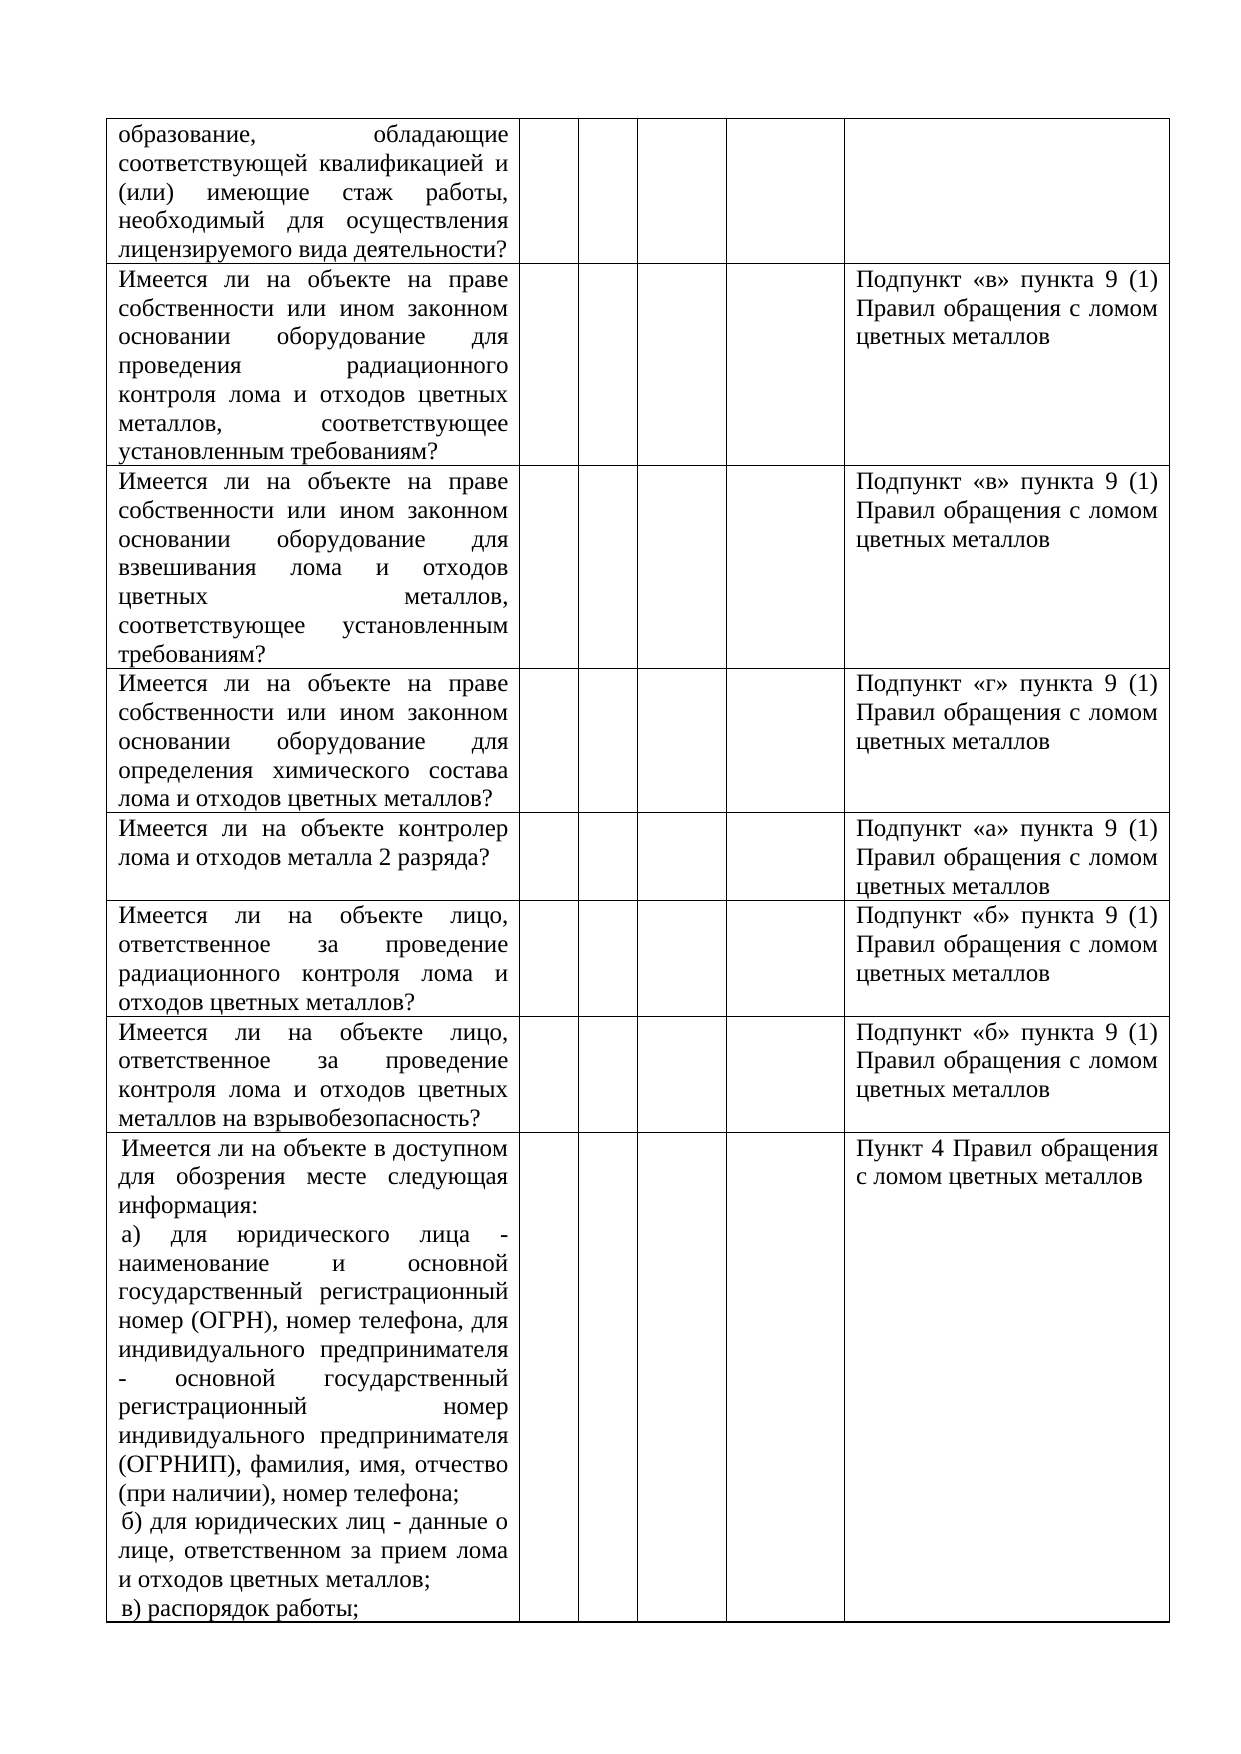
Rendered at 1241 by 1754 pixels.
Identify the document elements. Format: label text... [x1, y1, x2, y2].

table_cell [579, 1133, 637, 1621]
table_cell [727, 119, 844, 263]
table_cell [638, 119, 726, 263]
table_cell [727, 466, 844, 667]
table_cell [520, 119, 578, 263]
table_cell [727, 813, 844, 899]
table_cell [520, 813, 578, 899]
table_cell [107, 1133, 519, 1621]
table_cell [520, 1133, 578, 1621]
table_cell [638, 669, 726, 812]
table_cell Имеется ли на объекте контролер лома и отходов металла 2 разряда? [107, 813, 519, 899]
table_cell [727, 1133, 844, 1621]
table_cell [579, 119, 637, 263]
table_cell [727, 669, 844, 812]
table_cell Подпункт «в» пункта 9 (1) Правил обращения с ломом цветных металлов [845, 264, 1169, 465]
table_cell [520, 466, 578, 667]
table_cell Подпункт «а» пункта 9 (1) Правил обращения с ломом цветных металлов [845, 813, 1169, 899]
table_cell [638, 901, 726, 1016]
table_cell [579, 466, 637, 667]
table_cell [727, 901, 844, 1016]
table_cell Имеется ли на объекте на праве собственности или ином законном основании оборудование для проведения радиационного контроля лома и отходов цветных металлов, соответствующее установленным требованиям? [107, 264, 519, 465]
table_cell [579, 1017, 637, 1132]
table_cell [107, 119, 519, 263]
table_cell [579, 813, 637, 899]
table_cell [520, 1017, 578, 1132]
table_cell Подпункт «г» пункта 9 (1) Правил обращения с ломом цветных металлов [845, 669, 1169, 812]
table_cell [579, 669, 637, 812]
table_cell [520, 264, 578, 465]
table_cell [638, 813, 726, 899]
table_cell [520, 669, 578, 812]
table_cell Подпункт «в» пункта 9 (1) Правил обращения с ломом цветных металлов [845, 466, 1169, 667]
table_cell [579, 901, 637, 1016]
table_cell [579, 264, 637, 465]
table_cell Подпункт «б» пункта 9 (1) Правил обращения с ломом цветных металлов [845, 901, 1169, 1016]
table_cell [638, 1017, 726, 1132]
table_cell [845, 1133, 1169, 1621]
table_cell Подпункт «б» пункта 9 (1) Правил обращения с ломом цветных металлов [845, 1017, 1169, 1132]
table_cell [520, 901, 578, 1016]
table_cell [727, 264, 844, 465]
table_cell Имеется ли на объекте на праве собственности или ином законном основании оборудование для взвешивания лома и отходов цветных металлов, соответствующее установленным требованиям? [107, 466, 519, 667]
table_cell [845, 119, 1169, 263]
table_cell Имеется ли на объекте на праве собственности или ином законном основании оборудование для определения химического состава лома и отходов цветных металлов? [107, 669, 519, 812]
table_cell [638, 264, 726, 465]
table_cell [638, 1133, 726, 1621]
table_cell Имеется ли на объекте лицо, ответственное за проведение радиационного контроля лома и отходов цветных металлов? [107, 901, 519, 1016]
table_cell Имеется ли на объекте лицо, ответственное за проведение контроля лома и отходов цветных металлов на взрывобезопасность? [107, 1017, 519, 1132]
table_cell [638, 466, 726, 667]
table_cell [727, 1017, 844, 1132]
